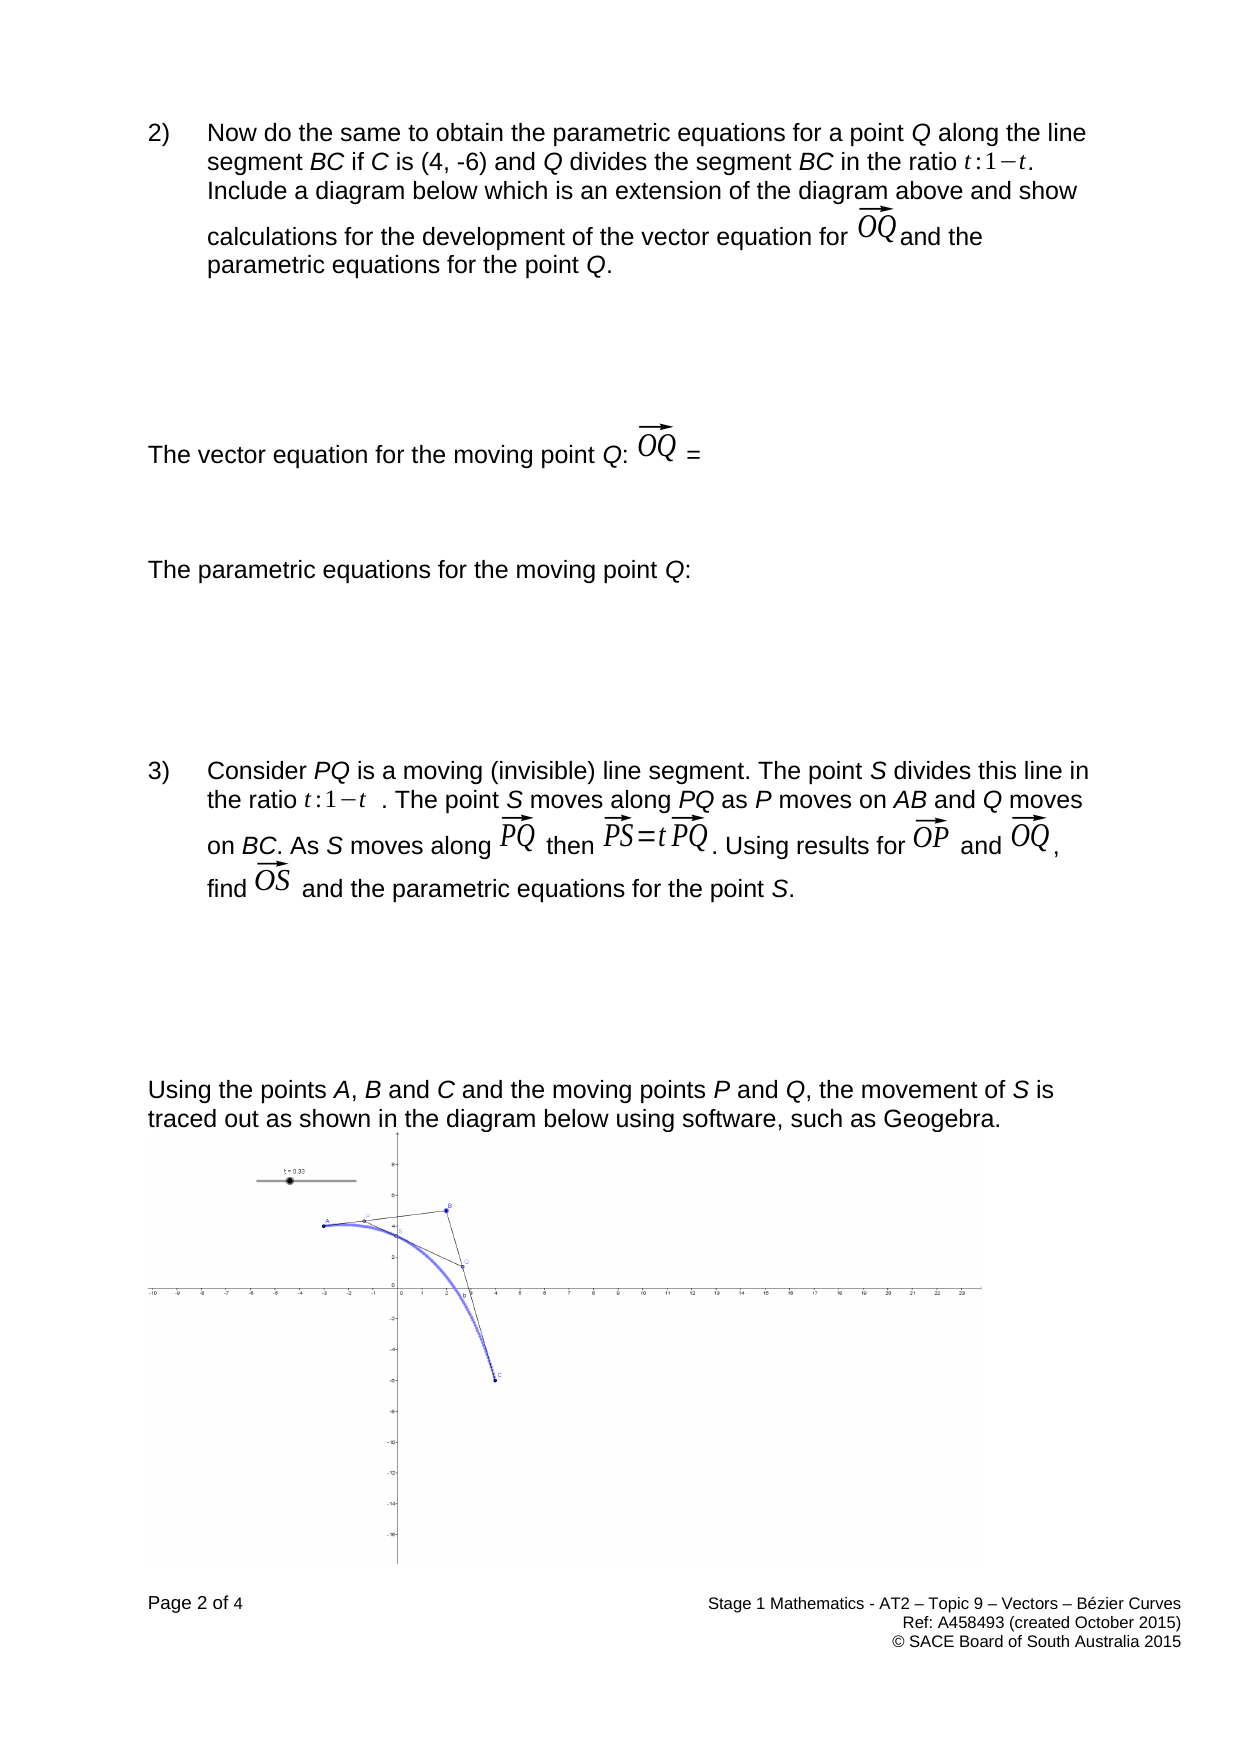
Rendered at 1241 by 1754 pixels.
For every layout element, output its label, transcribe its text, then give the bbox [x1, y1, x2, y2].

picture [147, 1132, 982, 1564]
text The vector equation for the moving point Q: = [148, 423, 1092, 469]
text Using the points A, B and C and the moving points P and Q, the movement of S is traced out as shown in the diagram below using software, such as Geogebra. [148, 1075, 1092, 1132]
list Consider PQ is a moving (invisible) line segment. The point S divides this line in the ratio . The point S moves along PQ as P moves on AB and Q moves on BC. As S moves along then . Using results for and , find and the parametric equations for the point S. [148, 756, 1092, 902]
text The parametric equations for the moving point Q: [148, 555, 1092, 584]
list Now do the same to obtain the parametric equations for a point Q along the line segment BC if C is (4, -6) and Q divides the segment BC in the ratio . Include a diagram below which is an extension of the diagram above and show calculations for the development of the vector equation for and the parametric equations for the point Q. [148, 118, 1092, 279]
